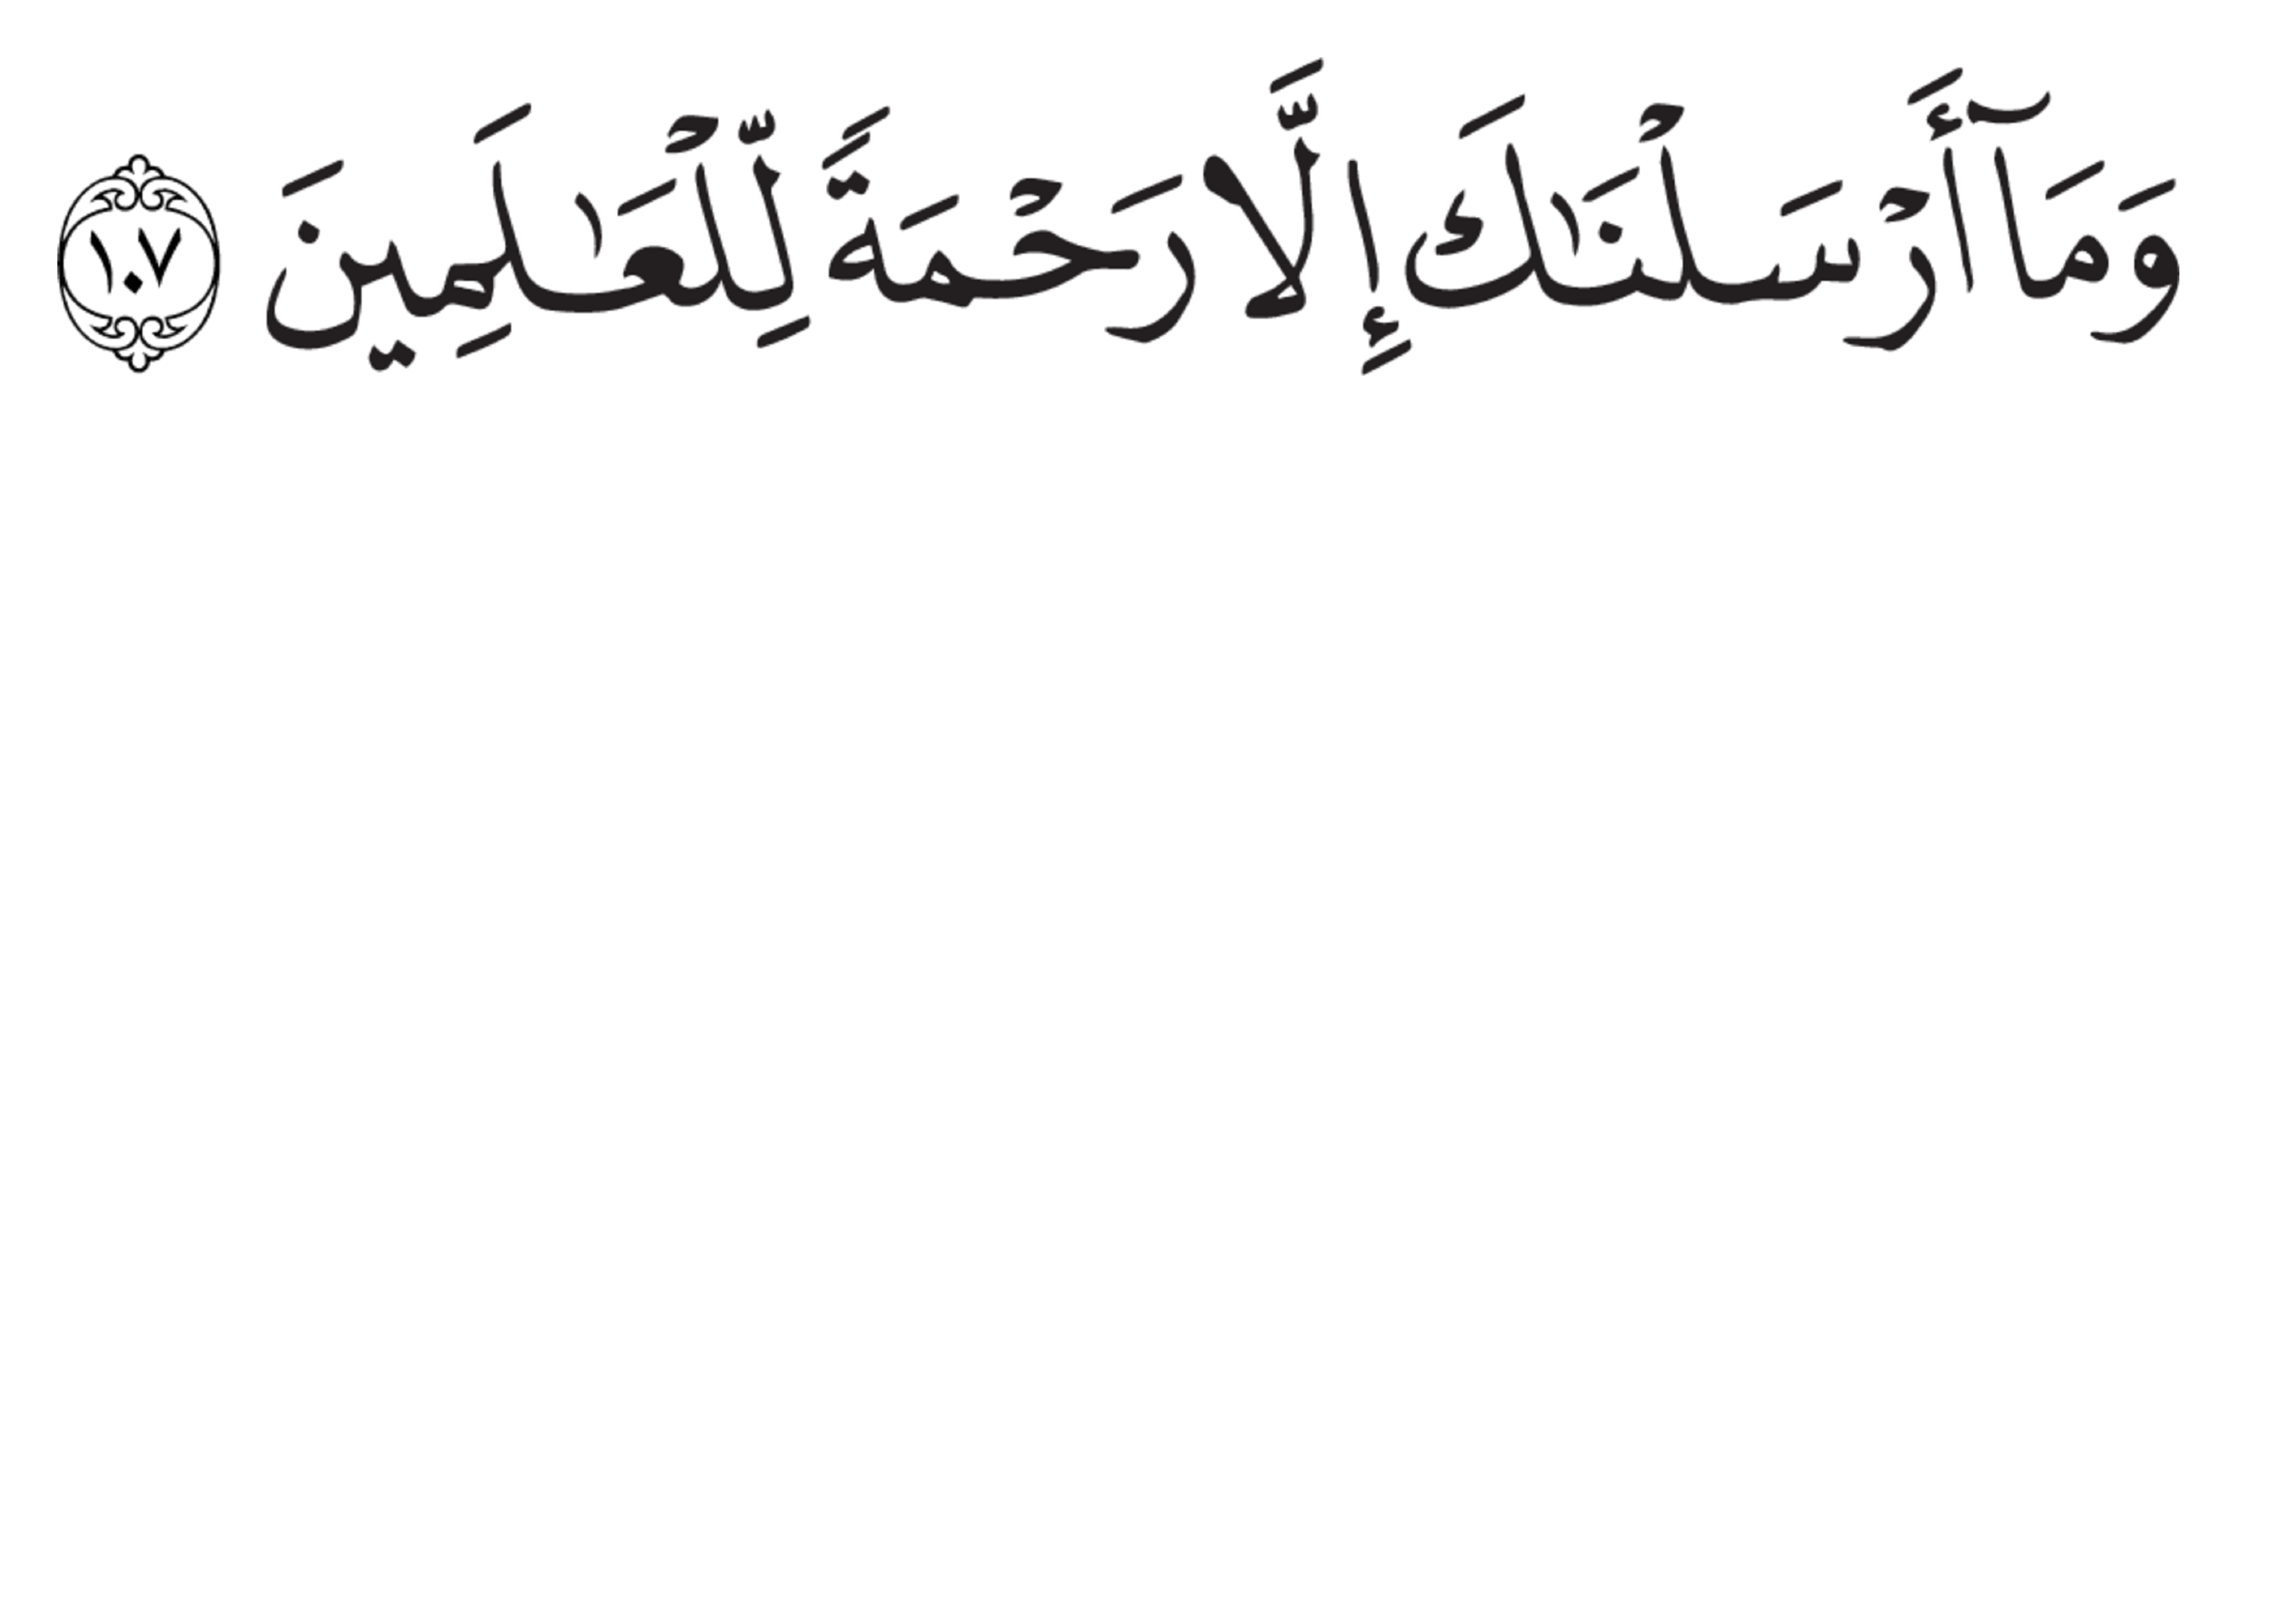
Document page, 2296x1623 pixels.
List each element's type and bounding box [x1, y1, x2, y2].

picture [57, 57, 2179, 376]
